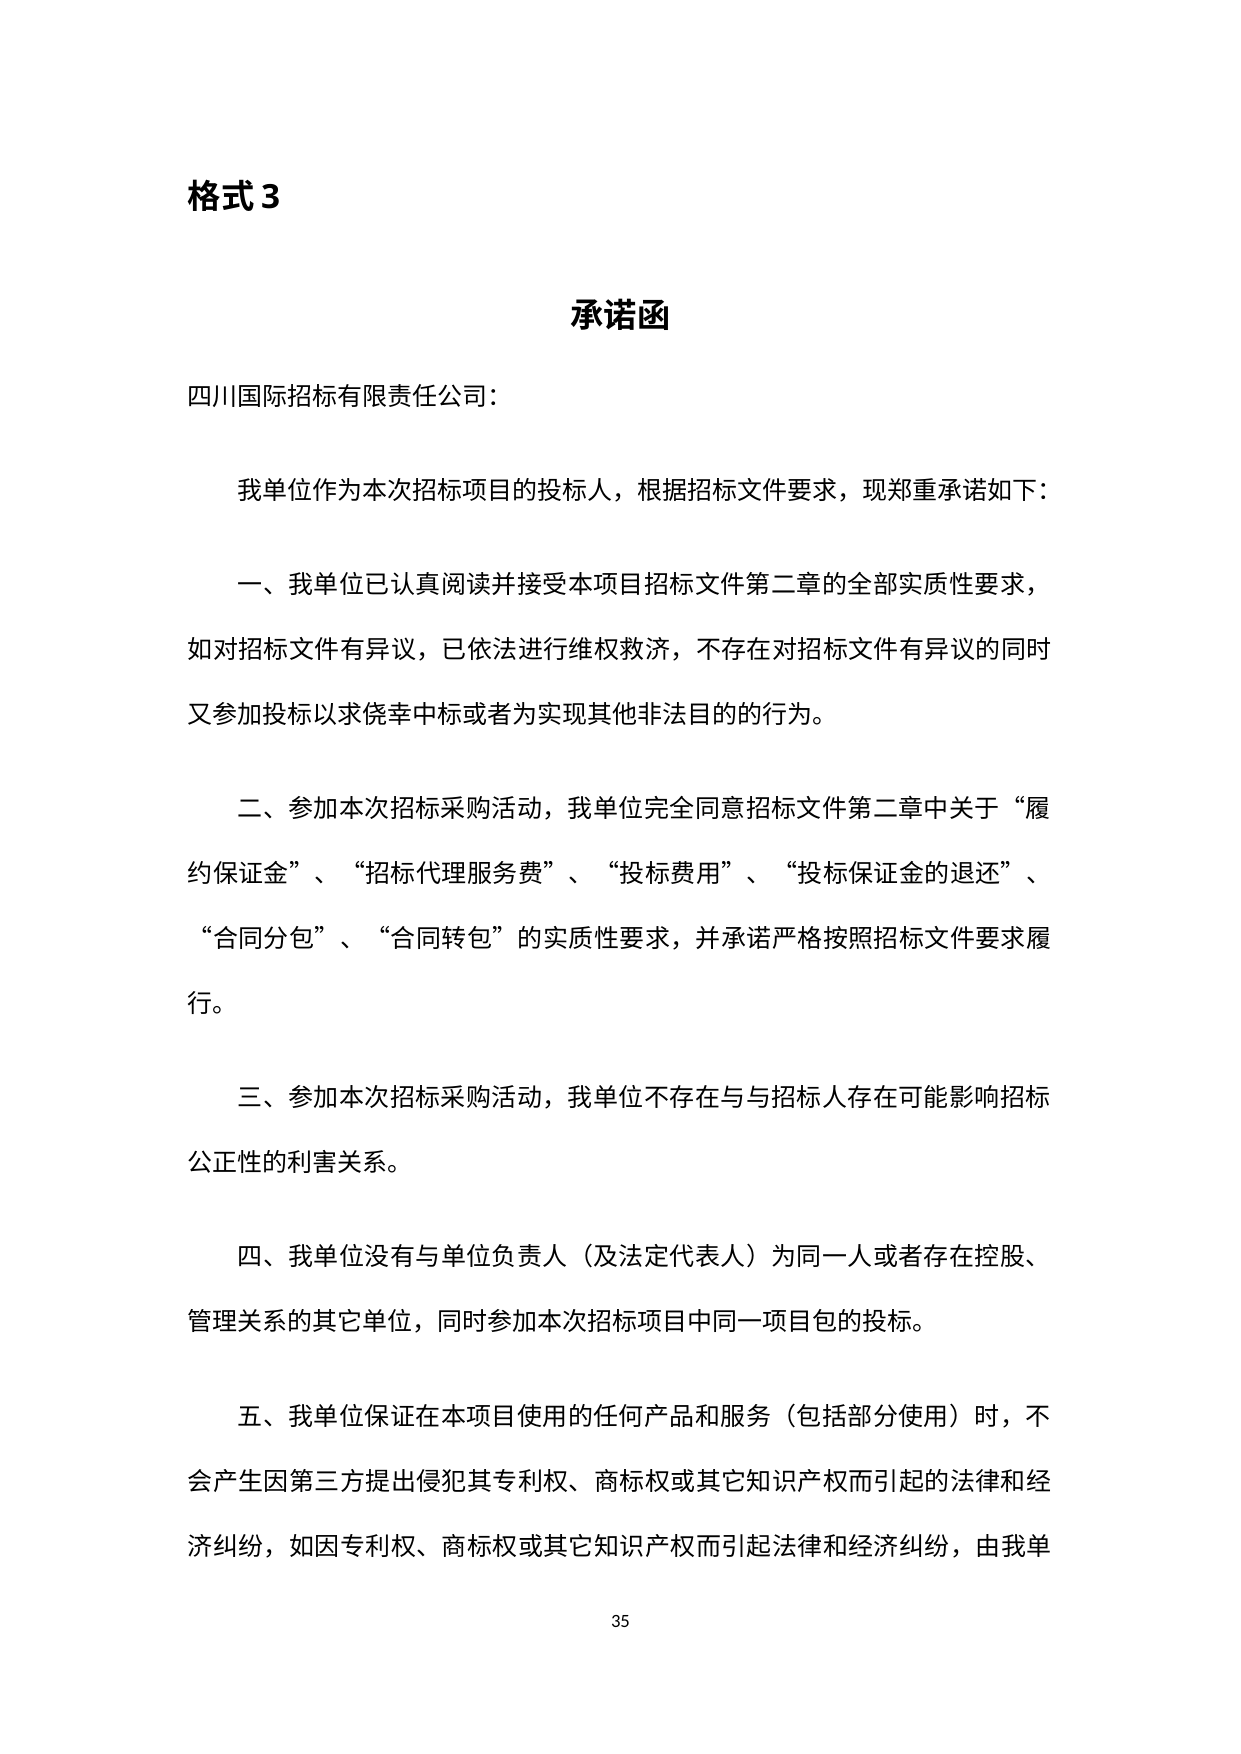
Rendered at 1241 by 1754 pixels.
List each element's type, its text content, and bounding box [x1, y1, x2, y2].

text 我单位作为本次招标项目的投标人，根据招标文件要求，现郑重承诺如下： [187, 456, 1053, 521]
text 一、我单位已认真阅读并接受本项目招标文件第二章的全部实质性要求，如对招标文件有异议，已依法进行维权救济，不存在对招标文件有异议的同时又参加投标以求侥幸中标或者为实现其他非法目的的行为。 [187, 550, 1053, 745]
text 四、我单位没有与单位负责人（及法定代表人）为同一人或者存在控股、管理关系的其它单位，同时参加本次招标项目中同一项目包的投标。 [187, 1222, 1053, 1352]
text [187, 1382, 1053, 1577]
text 四川国际招标有限责任公司： [187, 362, 1053, 427]
text 二、参加本次招标采购活动，我单位完全同意招标文件第二章中关于“履约保证金”、“招标代理服务费”、“投标费用”、“投标保证金的退还”、“合同分包”、“合同转包”的实质性要求，并承诺严格按照招标文件要求履行。 [187, 774, 1053, 1034]
text 承诺函 [187, 280, 1053, 345]
text 三、参加本次招标采购活动，我单位不存在与与招标人存在可能影响招标公正性的利害关系。 [187, 1063, 1053, 1193]
text 格式3 [187, 162, 1053, 227]
